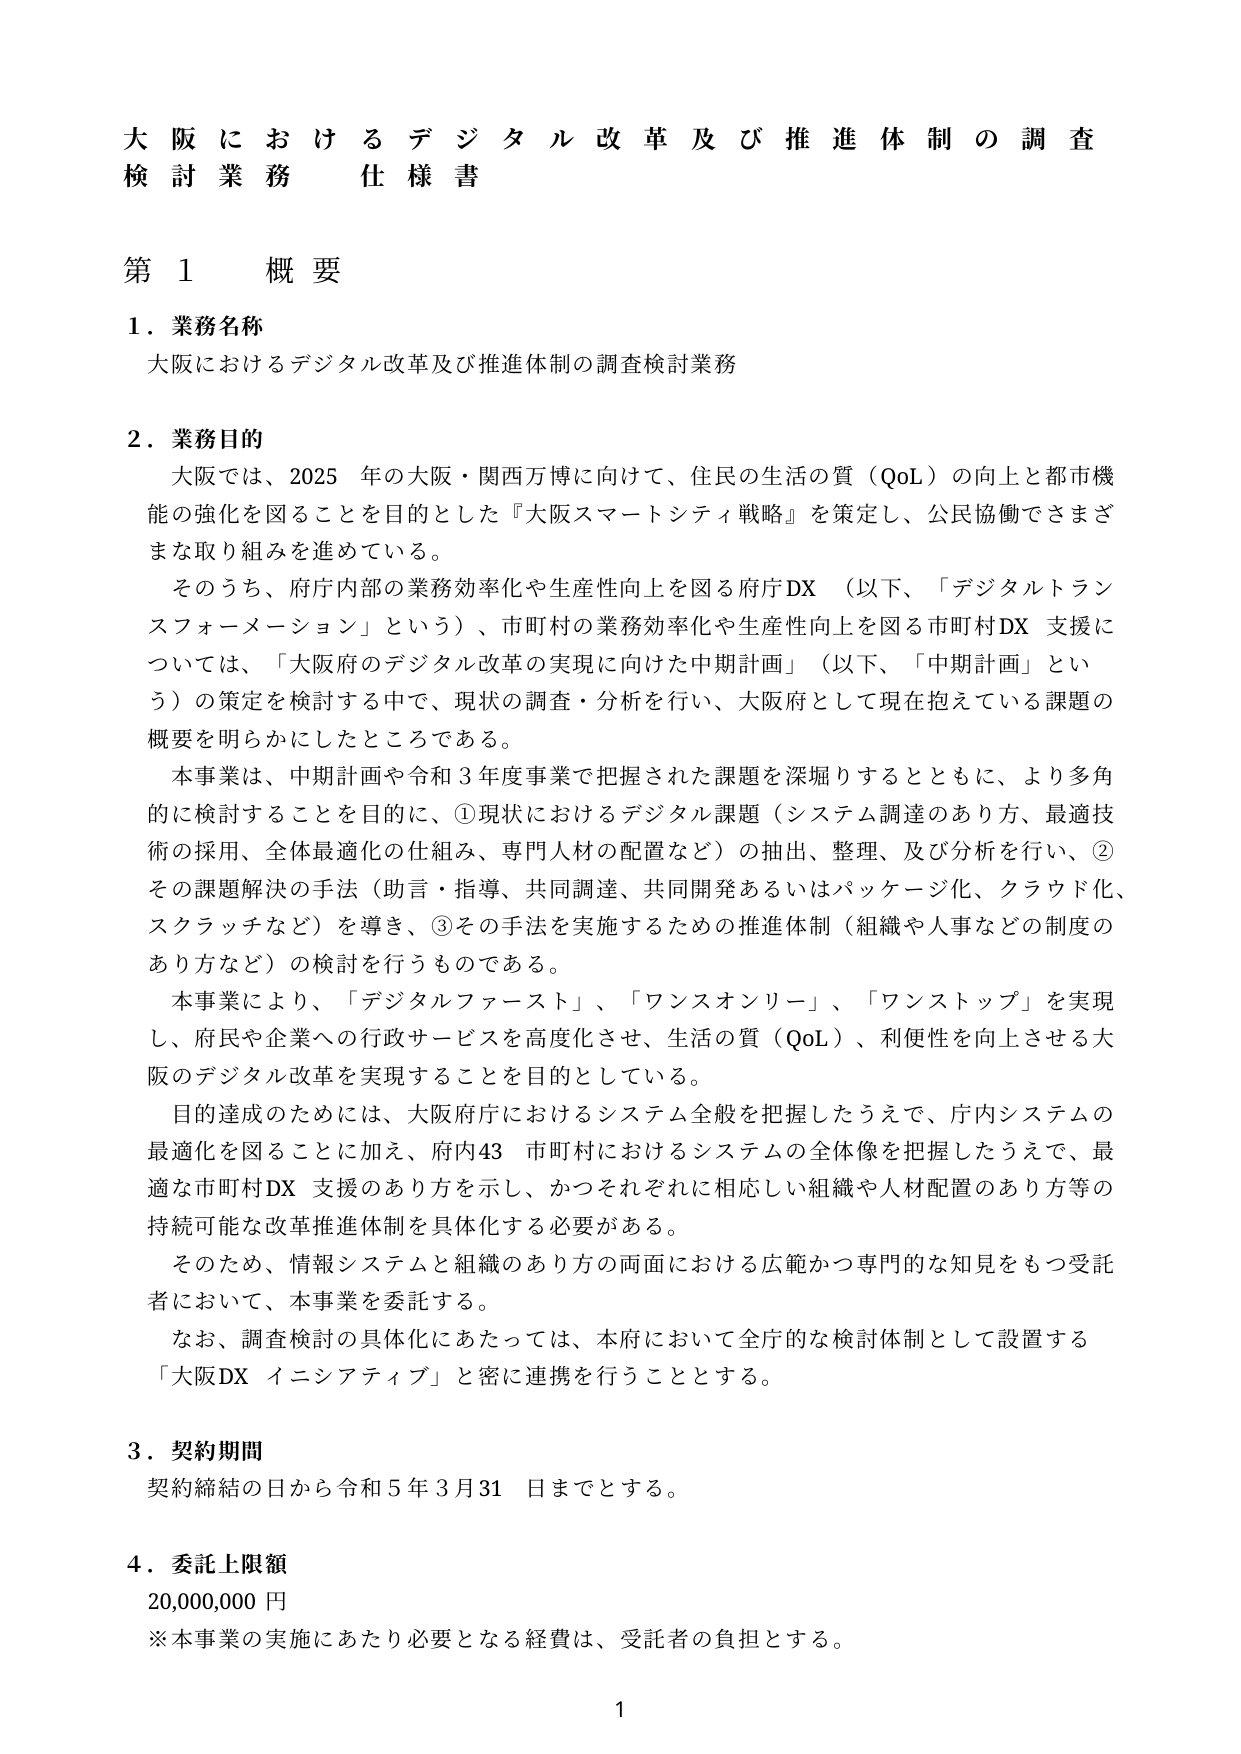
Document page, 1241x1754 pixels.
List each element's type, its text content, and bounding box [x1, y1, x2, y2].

text ４．委託上限額 [123, 1544, 1117, 1581]
text 目的達成のためには、大阪府庁におけるシステム全般を把握したうえで、庁内システムの最適化を図ることに加え、府内43市町村におけるシステムの全体像を把握したうえで、最適な市町村DX支援のあり方を示し、かつそれぞれに相応しい組織や人材配置のあり方等の持続可能な改革推進体制を具体化する必要がある。 [144, 1094, 1117, 1244]
text 大阪におけるデジタル改革及び推進体制の調査検討業務 [123, 344, 1117, 381]
subtitle 第１ 概要 [123, 231, 1117, 306]
text ２．業務目的 [123, 419, 1117, 456]
text ３．契約期間 [123, 1431, 1117, 1469]
text １．業務名称 [123, 306, 1117, 344]
text ※本事業の実施にあたり必要となる経費は、受託者の負担とする。 [123, 1619, 1117, 1656]
text なお、調査検討の具体化にあたっては、本府において全庁的な検討体制として設置する「大阪DXイニシアティブ」と密に連携を行うこととする。 [144, 1319, 1117, 1394]
text 本事業により、「デジタルファースト」、「ワンスオンリー」、「ワンストップ」を実現し、府民や企業への行政サービスを高度化させ、生活の質（QoL）、利便性を向上させる大阪のデジタル改革を実現することを目的としている。 [144, 981, 1117, 1094]
text 本事業は、中期計画や令和３年度事業で把握された課題を深堀りするとともに、より多角的に検討することを目的に、①現状におけるデジタル課題（システム調達のあり方、最適技術の採用、全体最適化の仕組み、専門人材の配置など）の抽出、整理、及び分析を行い、②その課題解決の手法（助言・指導、共同調達、共同開発あるいはパッケージ化、クラウド化、スクラッチなど）を導き、③その手法を実施するための推進体制（組織や人事などの制度のあり方など）の検討を行うものである。 [144, 756, 1117, 981]
text そのうち、府庁内部の業務効率化や生産性向上を図る府庁DX（以下、「デジタルトランスフォーメーション」という）、市町村の業務効率化や生産性向上を図る市町村DX支援については、「大阪府のデジタル改革の実現に向けた中期計画」（以下、「中期計画」という）の策定を検討する中で、現状の調査・分析を行い、大阪府として現在抱えている課題の概要を明らかにしたところである。 [144, 569, 1117, 756]
text 大阪では、2025年の大阪・関西万博に向けて、住民の生活の質（QoL）の向上と都市機能の強化を図ることを目的とした『大阪スマートシティ戦略』を策定し、公民協働でさまざまな取り組みを進めている。 [144, 456, 1117, 569]
text 20,000,000円 [123, 1581, 1117, 1619]
text 大阪におけるデジタル改革及び推進体制の調査検討業務 仕様書 [123, 119, 1117, 194]
text 契約締結の日から令和５年３月31日までとする。 [123, 1469, 1117, 1506]
text そのため、情報システムと組織のあり方の両面における広範かつ専門的な知見をもつ受託者において、本事業を委託する。 [144, 1244, 1117, 1319]
